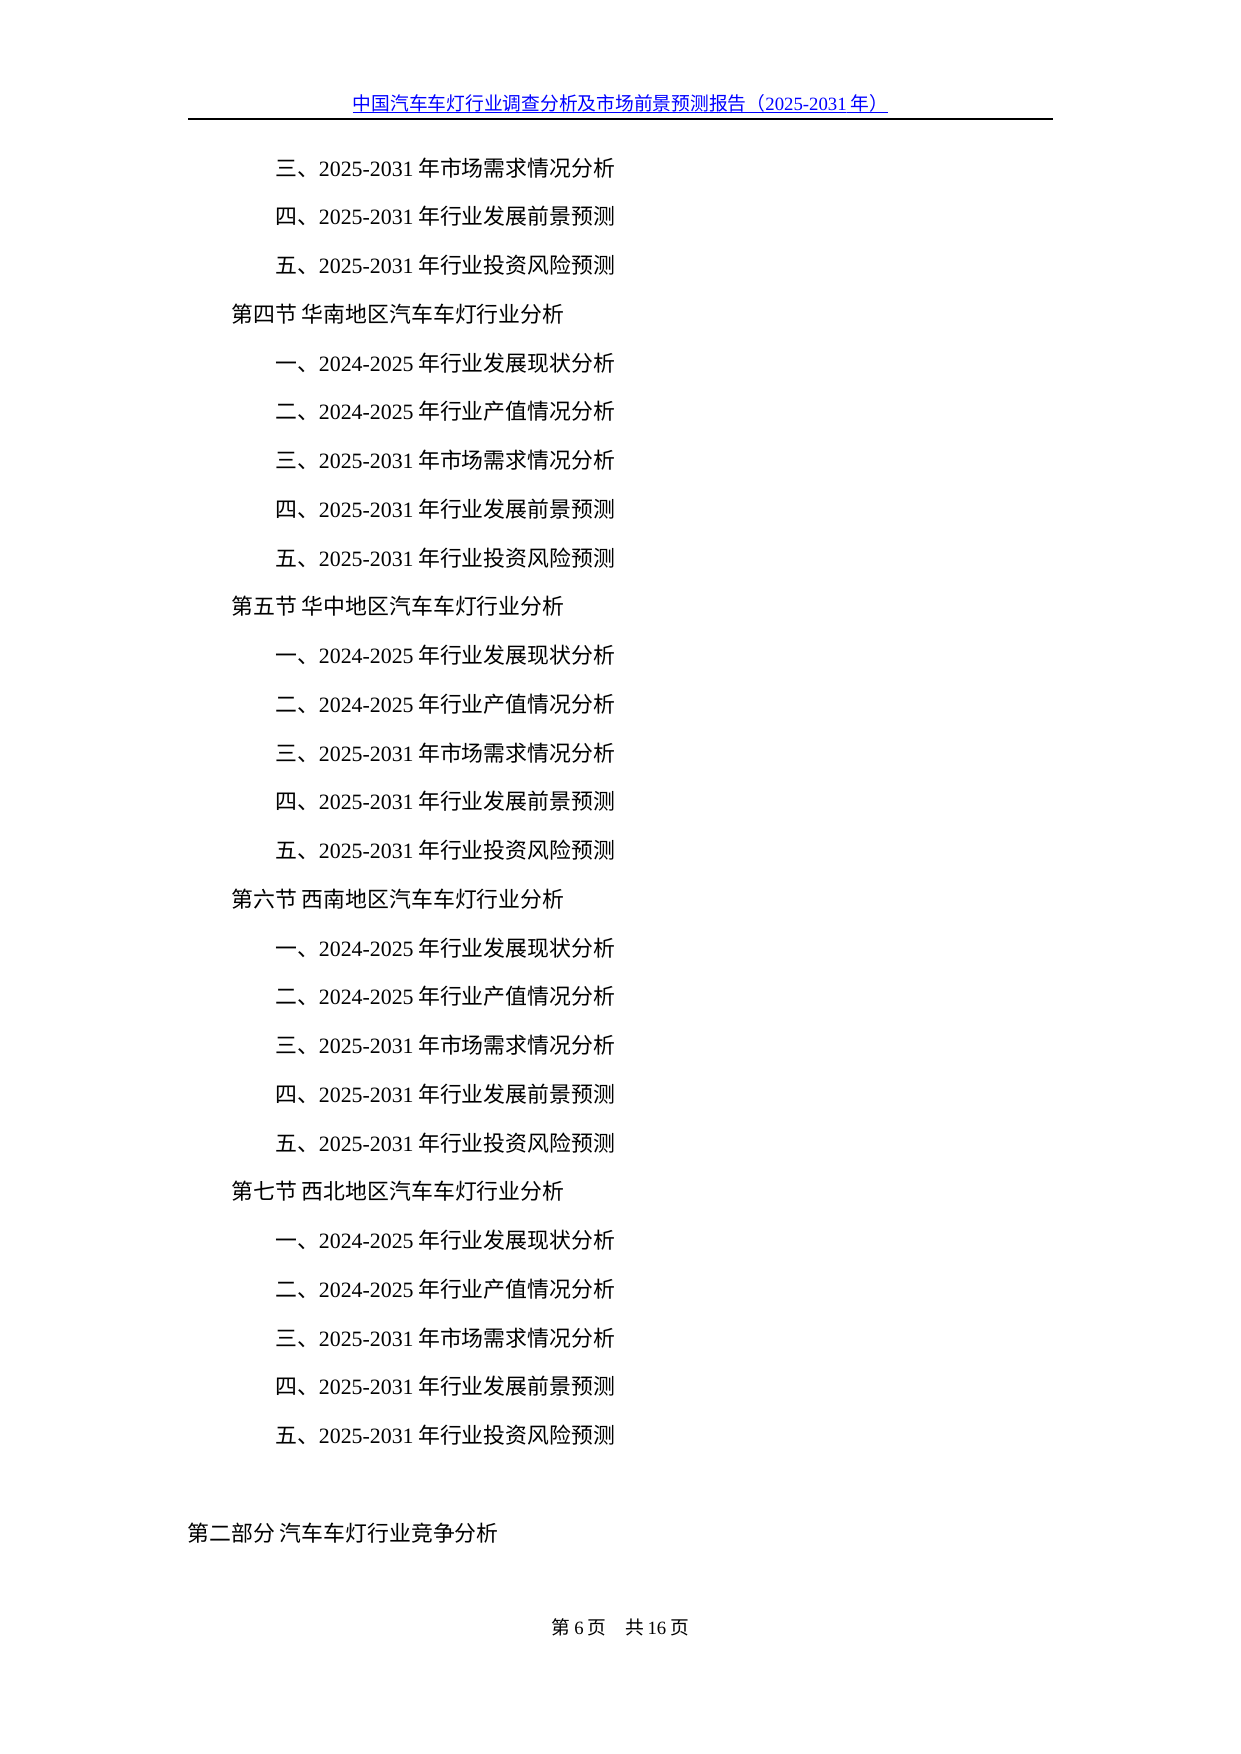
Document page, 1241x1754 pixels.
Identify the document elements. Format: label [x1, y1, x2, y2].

text [187, 150, 1053, 1548]
